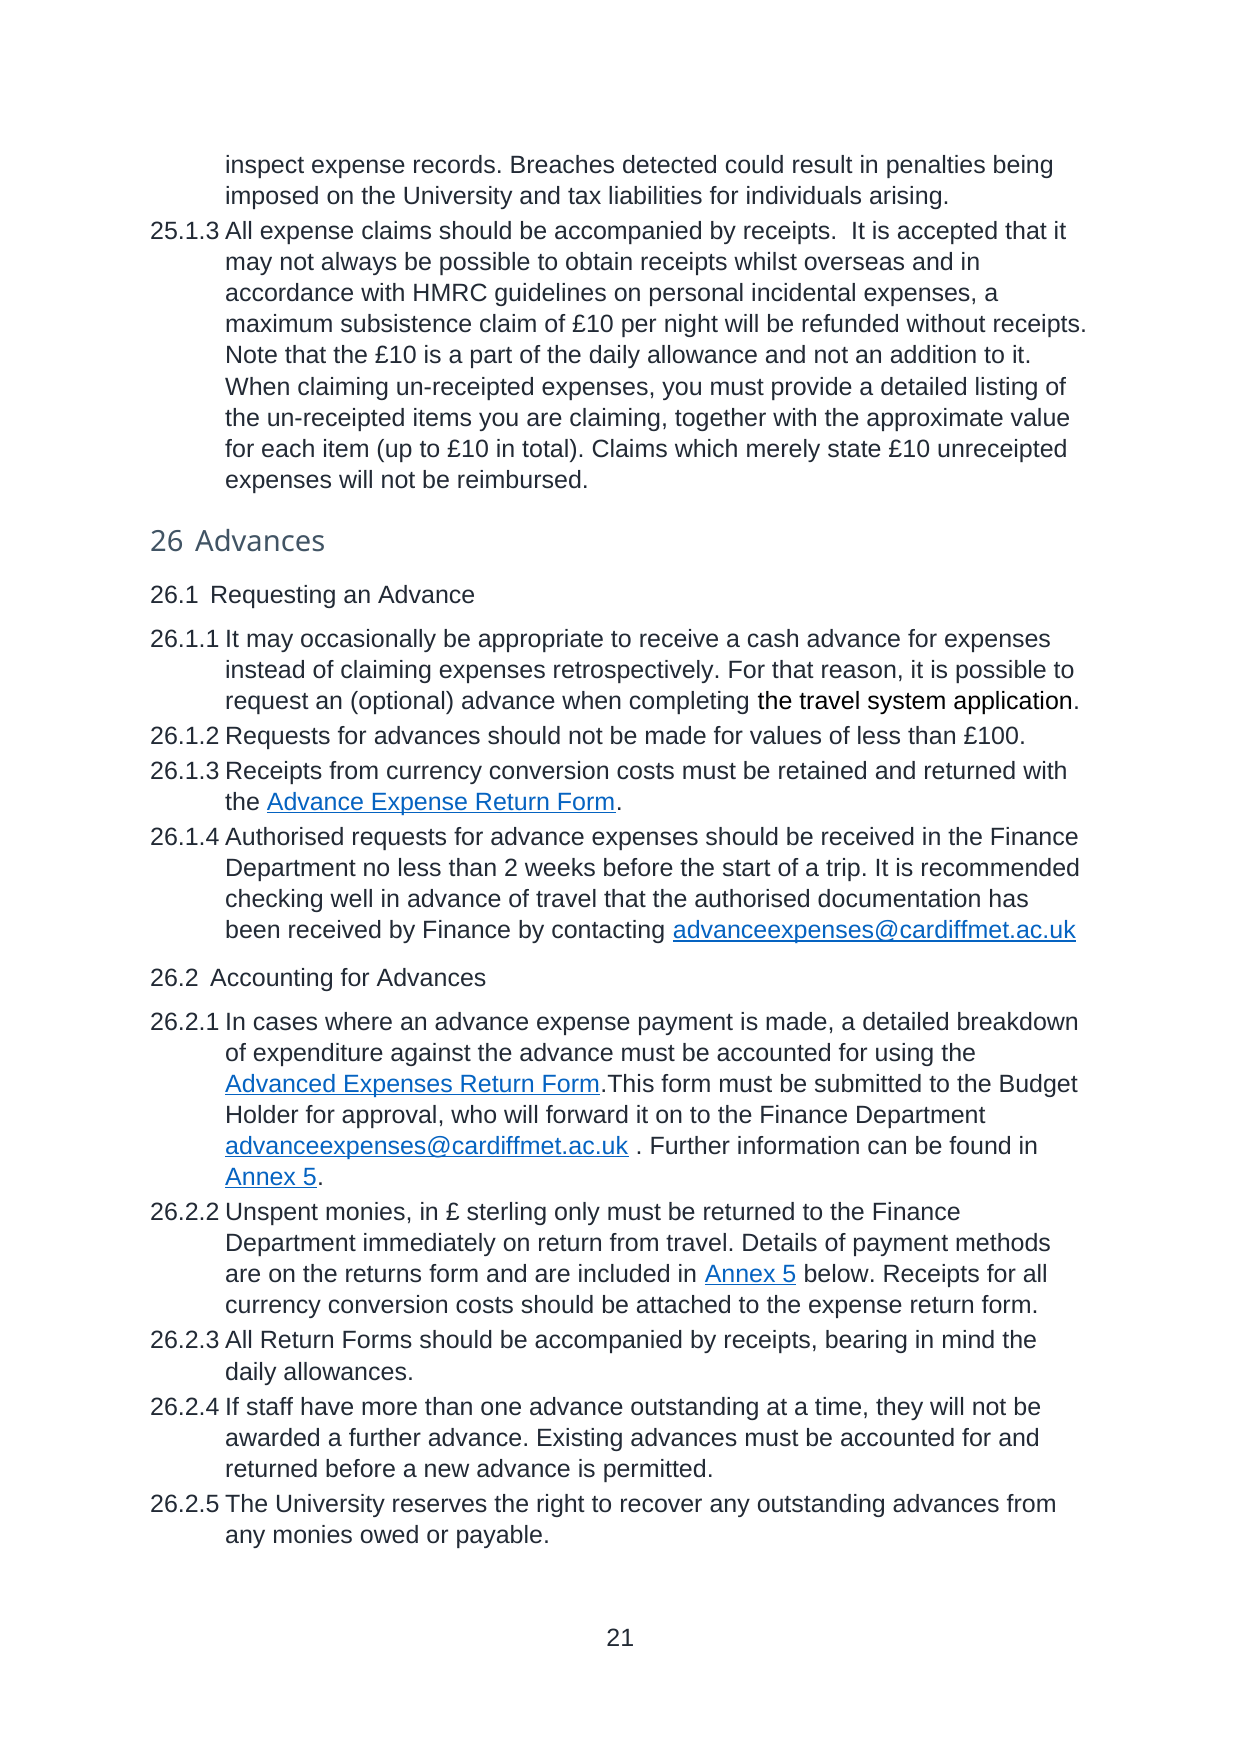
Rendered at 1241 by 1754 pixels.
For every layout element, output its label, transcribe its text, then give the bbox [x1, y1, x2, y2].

list Requesting an Advance [150, 580, 1090, 609]
list Accounting for Advances [150, 963, 1090, 992]
list If staff have more than one advance outstanding at a time, they will not be awarded a further advance. Existing advances must be accounted for and returned before a new advance is permitted. [150, 1392, 1090, 1483]
list Advances [150, 521, 1090, 560]
list It may occasionally be appropriate to receive a cash advance for expenses instead of claiming expenses retrospectively. For that reason, it is possible to request an (optional) advance when completing the travel system application. [150, 624, 1090, 714]
list All Return Forms should be accompanied by receipts, bearing in mind the daily allowances. [150, 1326, 1090, 1385]
list Authorised requests for advance expenses should be received in the Finance Department no less than 2 weeks before the start of a trip. It is recommended checking well in advance of travel that the authorised documentation has been received by Finance by contacting advanceexpenses@cardiffmet.ac.uk [150, 822, 1090, 944]
list All expense claims should be accompanied by receipts. It is accepted that it may not always be possible to obtain receipts whilst overseas and in accordance with HMRC guidelines on personal incidental expenses, a maximum subsistence claim of £10 per night will be refunded without receipts. Note that the £10 is a part of the daily allowance and not an addition to it. When claiming un-receipted expenses, you must provide a detailed listing of the un-receipted items you are claiming, together with the approximate value for each item (up to £10 in total). Claims which merely state £10 unreceipted expenses will not be reimbursed. [150, 216, 1090, 493]
list The University reserves the right to recover any outstanding advances from any monies owed or payable. [150, 1489, 1090, 1549]
list Requests for advances should not be made for values of less than £100. [150, 721, 1090, 750]
list In cases where an advance expense payment is made, a detailed breakdown of expenditure against the advance must be accounted for using the Advanced Expenses Return Form.This form must be submitted to the Budget Holder for approval, who will forward it on to the Finance Department advanceexpenses@cardiffmet.ac.uk . Further information can be found in Annex 5. [150, 1007, 1090, 1191]
list Unspent monies, in £ sterling only must be returned to the Finance Department immediately on return from travel. Details of payment methods are on the returns form and are included in Annex 5 below. Receipts for all currency conversion costs should be attached to the expense return form. [150, 1197, 1090, 1319]
list Receipts from currency conversion costs must be retained and returned with the Advance Expense Return Form. [150, 756, 1090, 816]
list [150, 150, 1090, 210]
